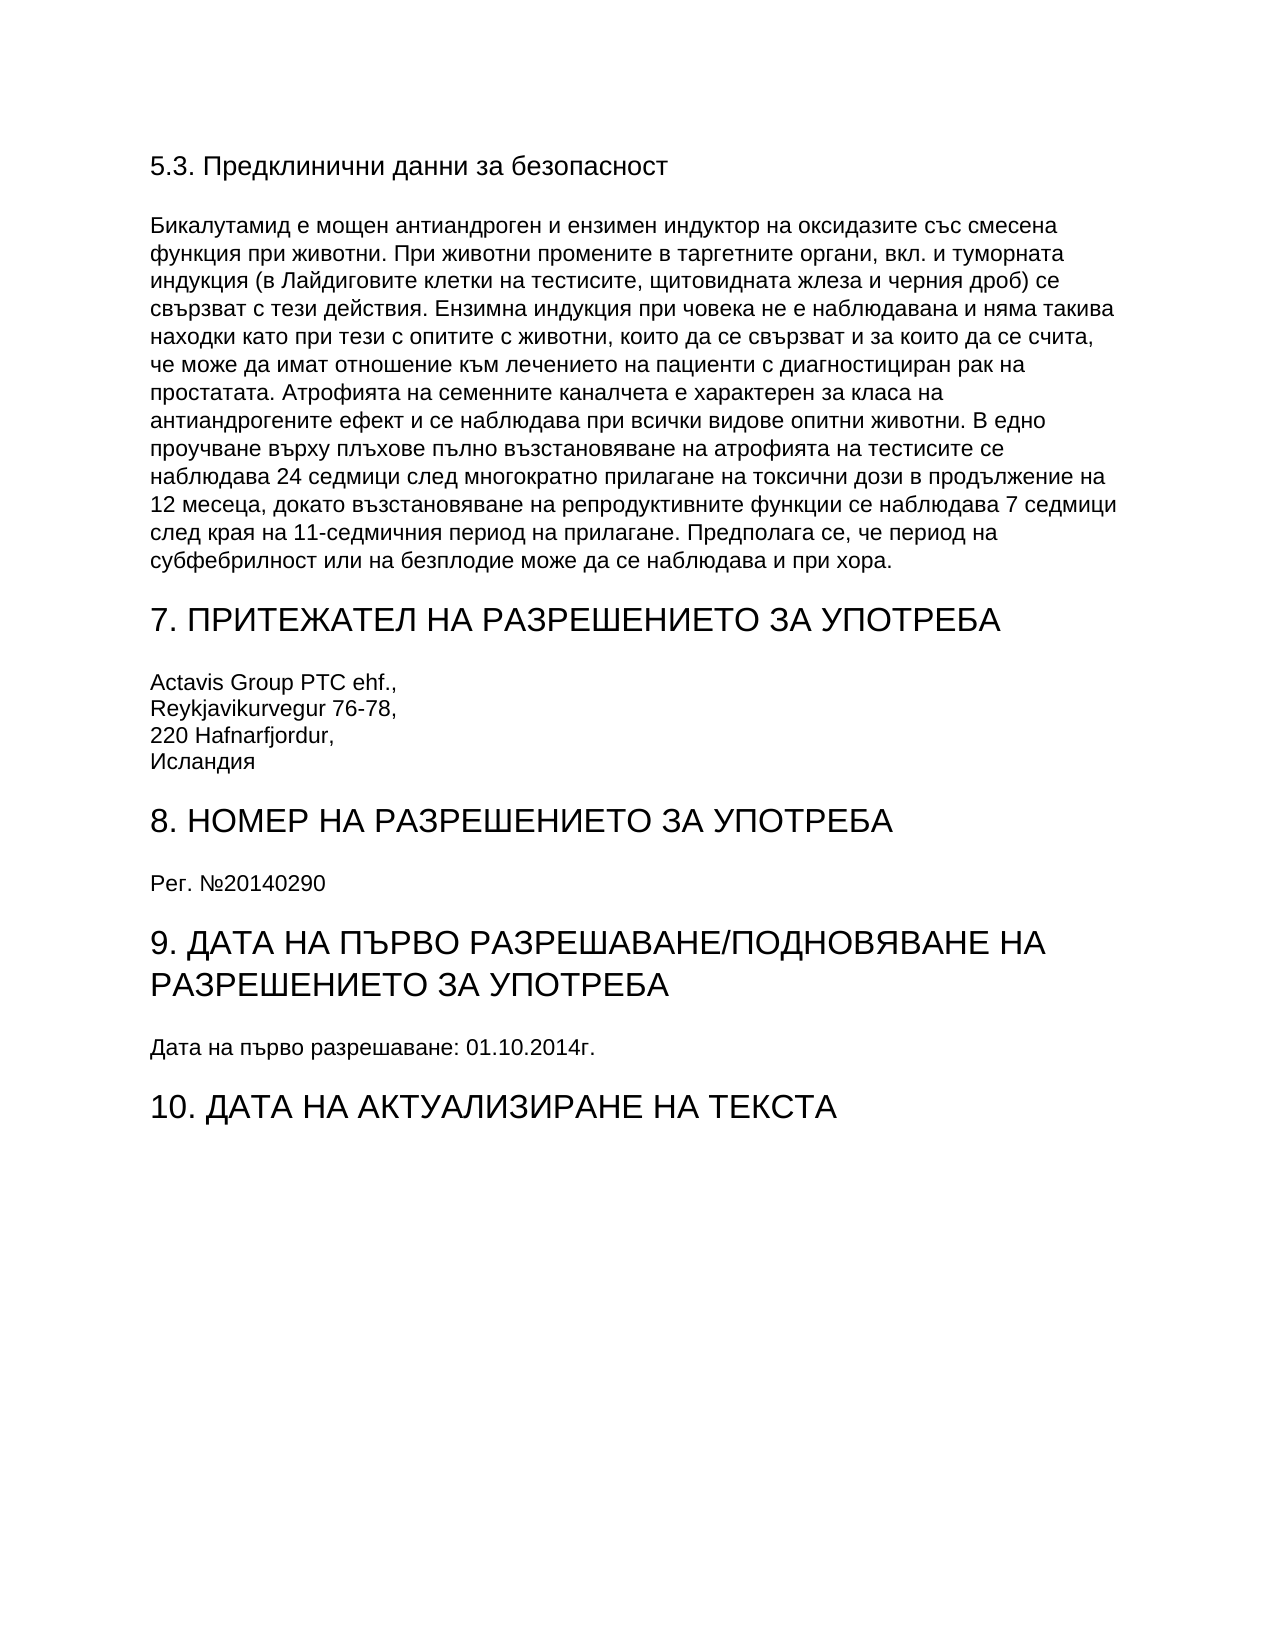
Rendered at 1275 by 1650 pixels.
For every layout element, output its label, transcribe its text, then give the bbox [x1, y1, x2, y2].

text Reykjavikurvegur 76-78, [150, 695, 1125, 722]
subtitle 5.3. Предклинични данни за безопасност [150, 150, 1125, 181]
text 220 Hafnarfjordur, [150, 722, 1125, 748]
subtitle 8. НОМЕР НА РАЗРЕШЕНИЕТО ЗА УПОТРЕБА [150, 801, 1125, 839]
text Исландия [150, 748, 1125, 774]
subtitle 7. ПРИТЕЖАТЕЛ НА РАЗРЕШЕНИЕТО ЗА УПОТРЕБА [150, 599, 1125, 638]
text Дата на първо разрешаване: 01.10.2014г. [150, 1034, 1125, 1060]
text Peг. №20140290 [150, 870, 1125, 897]
text Actavis Group PTC ehf., [150, 669, 1125, 695]
subtitle 10. ДАТА НА АКТУАЛИЗИРАНЕ НА ТЕКСТА [150, 1087, 1125, 1125]
subtitle 9. ДАТА НА ПЪРВО РАЗРЕШАВАНЕ/ПОДНОВЯВАНЕ НА РАЗРЕШЕНИЕТО ЗА УПОТРЕБА [150, 923, 1125, 1003]
text Бикалутамид е мощен антиандроген и ензимен индуктор на оксидазите със смесена функция при животни. При животни промените в таргетните органи, вкл. и туморната индукция (в Лайдиговите клетки на тестисите, щитовидната жлеза и черния дроб) се свързват с тези действия. Ензимна индукция при човека не е наблюдавана и няма такива находки като при тези с опитите с животни, които да се свързват и за които да се счита, че може да имат отношение към лечението на пациенти с диагностициран рак на простатата. Атрофията на семенните каналчета е характерен за класа на антиандрогените ефект и се наблюдава при всички видове опитни животни. В едно проучване върху плъхове пълно възстановяване на атрофията на тестисите се наблюдава 24 седмици след многократно прилагане на токсични дози в продължение на 12 месеца, докато възстановяване на репродуктивните функции се наблюдава 7 седмици след края на 11-седмичния период на прилагане. Предполага се, че период на субфебрилност или на безплодие може да се наблюдава и при хора. [150, 212, 1125, 573]
